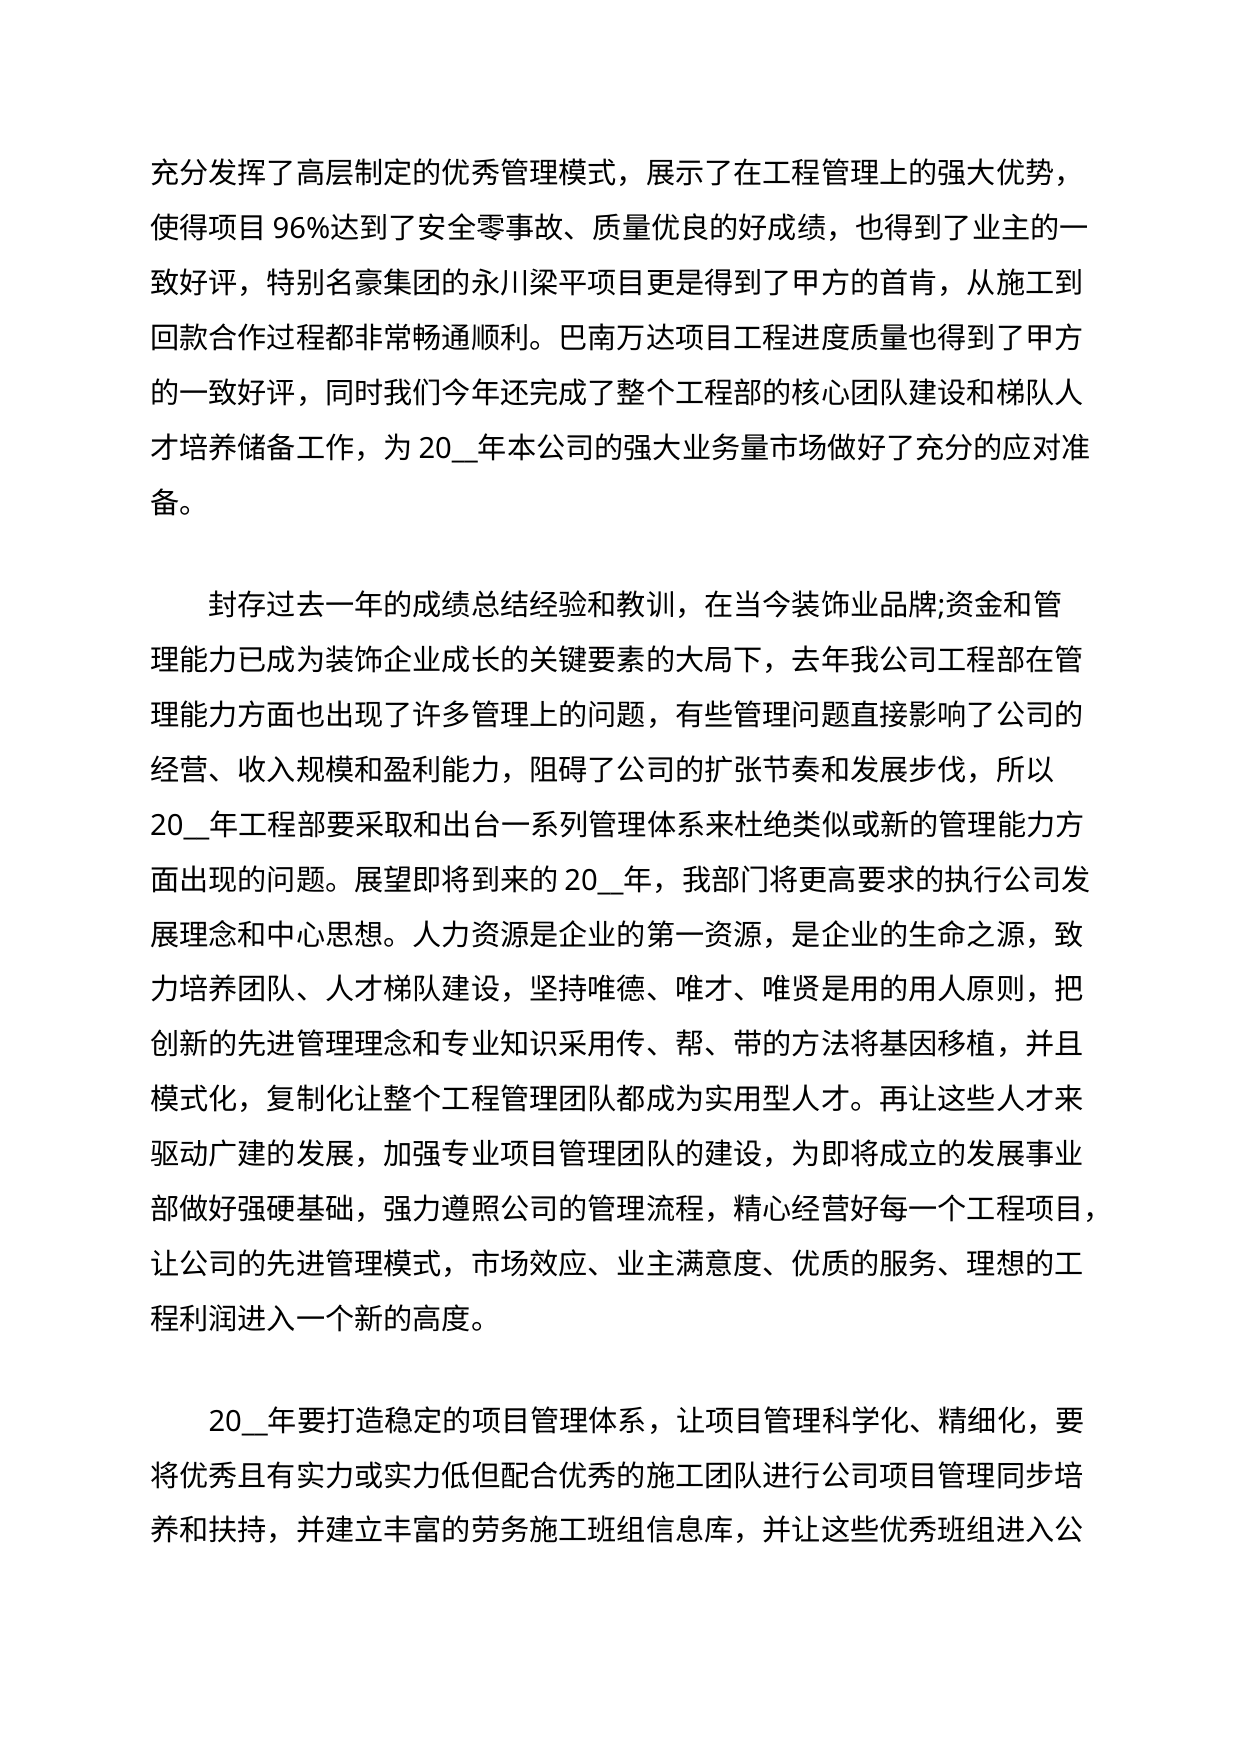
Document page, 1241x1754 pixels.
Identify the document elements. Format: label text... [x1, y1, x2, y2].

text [150, 1397, 1090, 1549]
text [150, 150, 1090, 522]
text 封存过去一年的成绩总结经验和教训，在当今装饰业品牌;资金和管理能力已成为装饰企业成长的关键要素的大局下，去年我公司工程部在管理能力方面也出现了许多管理上的问题，有些管理问题直接影响了公司的经营、收入规模和盈利能力，阻碍了公司的扩张节奏和发展步伐，所以20__年工程部要采取和出台一系列管理体系来杜绝类似或新的管理能力方面出现的问题。展望即将到来的20__年，我部门将更高要求的执行公司发展理念和中心思想。人力资源是企业的第一资源，是企业的生命之源，致力培养团队、人才梯队建设，坚持唯德、唯才、唯贤是用的用人原则，把创新的先进管理理念和专业知识采用传、帮、带的方法将基因移植，并且模式化，复制化让整个工程管理团队都成为实用型人才。再让这些人才来驱动广建的发展，加强专业项目管理团队的建设，为即将成立的发展事业部做好强硬基础，强力遵照公司的管理流程，精心经营好每一个工程项目，让公司的先进管理模式，市场效应、业主满意度、优质的服务、理想的工程利润进入一个新的高度。 [150, 581, 1090, 1338]
